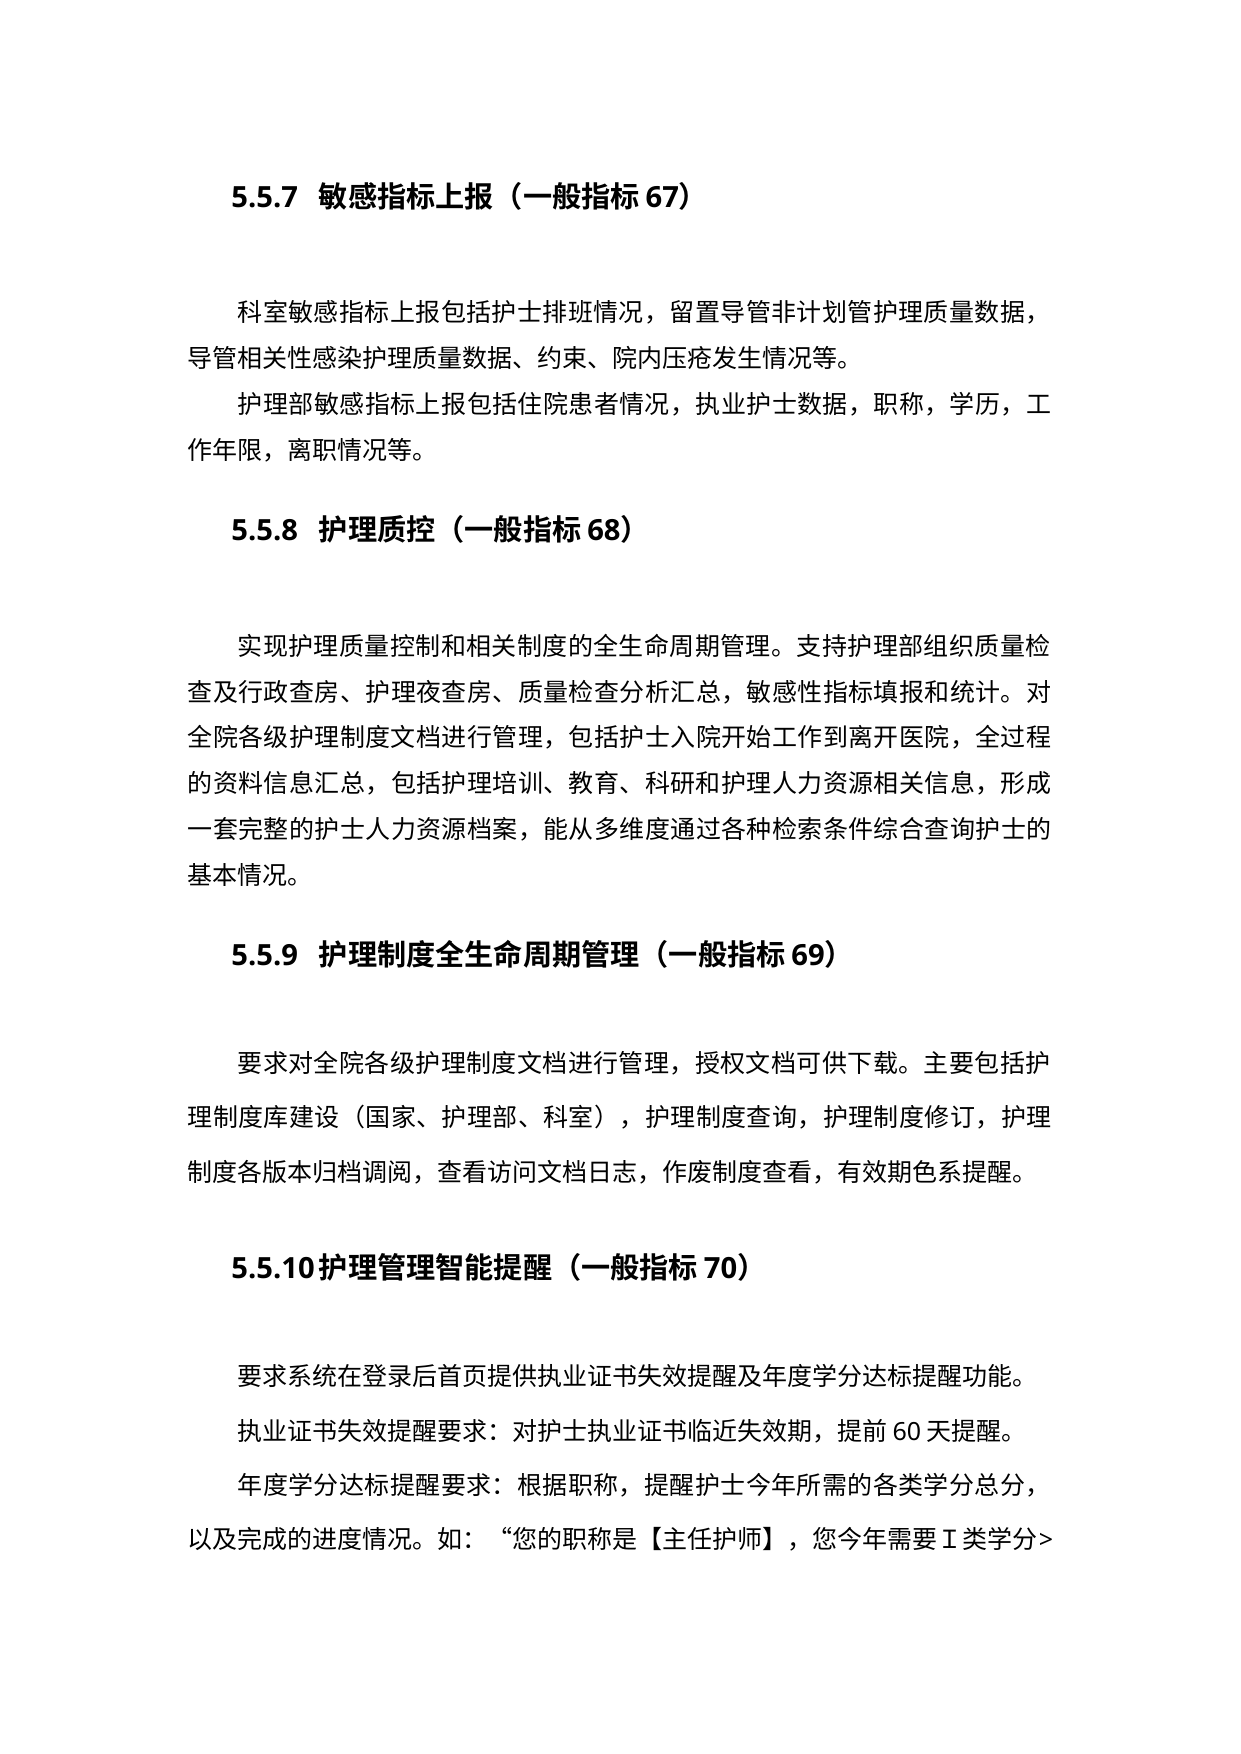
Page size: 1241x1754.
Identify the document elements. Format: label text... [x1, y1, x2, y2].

text 要求系统在登录后首页提供执业证书失效提醒及年度学分达标提醒功能。 [187, 1357, 1053, 1393]
text 护理部敏感指标上报包括住院患者情况，执业护士数据，职称，学历，工作年限，离职情况等。 [187, 377, 1053, 468]
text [187, 1466, 1053, 1556]
text 科室敏感指标上报包括护士排班情况，留置导管非计划管护理质量数据，导管相关性感染护理质量数据、约束、院内压疮发生情况等。 [187, 285, 1053, 377]
subtitle 护理管理智能提醒（一般指标70） [231, 1234, 1053, 1299]
subtitle 敏感指标上报（一般指标67） [231, 162, 1053, 227]
text 执业证书失效提醒要求：对护士执业证书临近失效期，提前60天提醒。 [187, 1411, 1053, 1447]
text 要求对全院各级护理制度文档进行管理，授权文档可供下载。主要包括护理制度库建设（国家、护理部、科室），护理制度查询，护理制度修订，护理制度各版本归档调阅，查看访问文档日志，作废制度查看，有效期色系提醒。 [187, 1043, 1053, 1188]
subtitle 护理制度全生命周期管理（一般指标69） [231, 921, 1053, 986]
text 实现护理质量控制和相关制度的全生命周期管理。支持护理部组织质量检查及行政查房、护理夜查房、质量检查分析汇总，敏感性指标填报和统计。对全院各级护理制度文档进行管理，包括护士入院开始工作到离开医院，全过程的资料信息汇总，包括护理培训、教育、科研和护理人力资源相关信息，形成一套完整的护士人力资源档案，能从多维度通过各种检索条件综合查询护士的基本情况。 [187, 618, 1053, 893]
subtitle 护理质控（一般指标68） [231, 495, 1053, 560]
